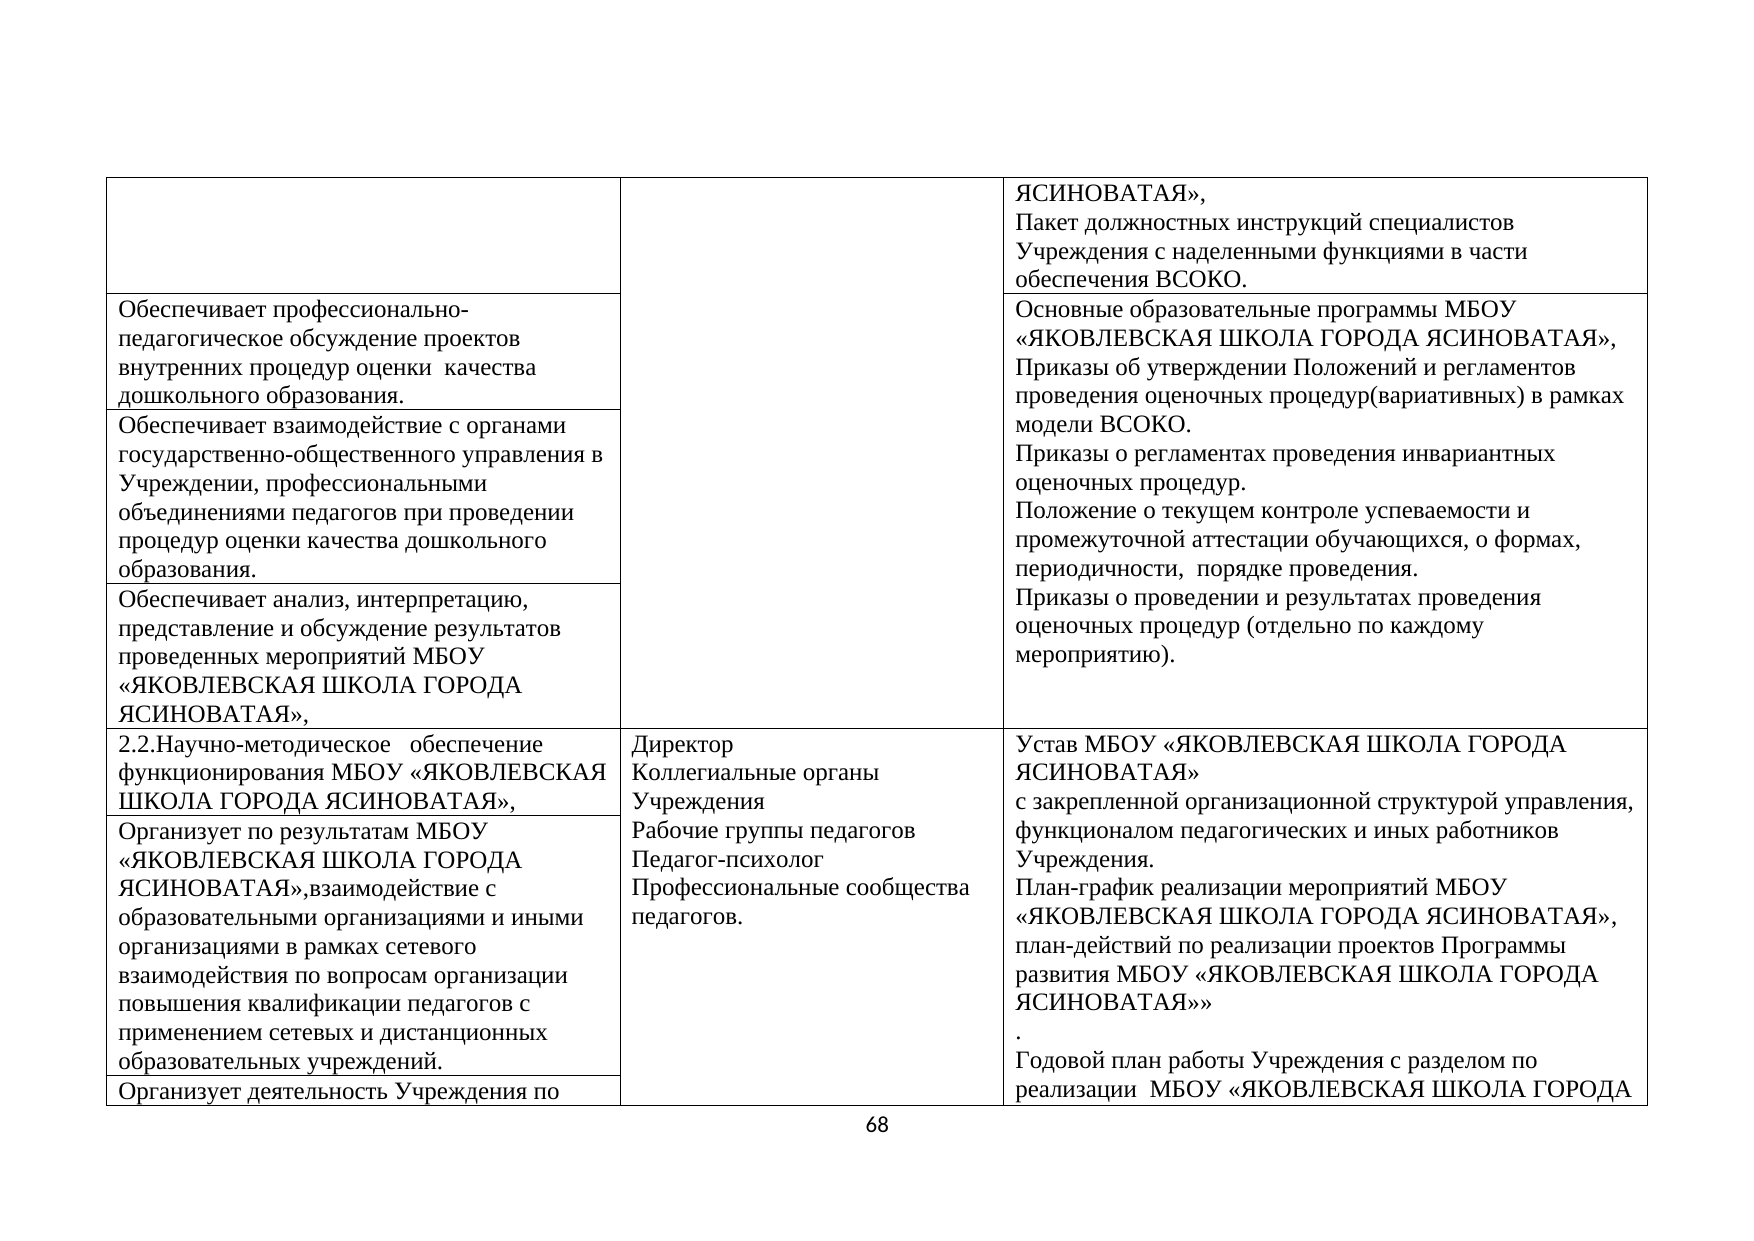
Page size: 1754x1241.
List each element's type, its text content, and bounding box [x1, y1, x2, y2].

table_cell Основные образовательные программы МБОУ «ЯКОВЛЕВСКАЯ ШКОЛА ГОРОДА ЯСИНОВАТАЯ», Приказы об утверждении Положений и регламентов проведения оценочных процедур(вариативных) в рамках модели ВСОКО. Приказы о регламентах проведения инвариантных оценочных процедур. Положение о текущем контроле успеваемости и промежуточной аттестации обучающихся, о формах, периодичности, порядке проведения. Приказы о проведении и результатах проведения оценочных процедур (отдельно по каждому мероприятию). [1004, 294, 1647, 728]
table_cell Организует по результатам МБОУ «ЯКОВЛЕВСКАЯ ШКОЛА ГОРОДА ЯСИНОВАТАЯ»,взаимодействие с образовательными организациями и иными организациями в рамках сетевого взаимодействия по вопросам организации повышения квалификации педагогов с применением сетевых и дистанционных образовательных учреждений. [107, 816, 620, 1075]
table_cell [107, 1076, 620, 1104]
table_cell Обеспечивает анализ, интерпретацию, представление и обсуждение результатов проведенных мероприятий МБОУ «ЯКОВЛЕВСКАЯ ШКОЛА ГОРОДА ЯСИНОВАТАЯ», [107, 584, 620, 728]
table_cell Обеспечивает взаимодействие с органами государственно-общественного управления в Учреждении, профессиональными объединениями педагогов при проведении процедур оценки качества дошкольного образования. [107, 410, 620, 583]
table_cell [1004, 178, 1647, 293]
table_cell Директор Коллегиальные органы Учреждения Рабочие группы педагогов Педагог-психолог Профессиональные сообщества педагогов. [621, 729, 1003, 1104]
table_cell 2.2.Научно-методическое обеспечение функционирования МБОУ «ЯКОВЛЕВСКАЯ ШКОЛА ГОРОДА ЯСИНОВАТАЯ», [107, 729, 620, 815]
table_cell Устав МБОУ «ЯКОВЛЕВСКАЯ ШКОЛА ГОРОДА ЯСИНОВАТАЯ» с закрепленной организационной структурой управления, функционалом педагогических и иных работников Учреждения. План-график реализации мероприятий МБОУ «ЯКОВЛЕВСКАЯ ШКОЛА ГОРОДА ЯСИНОВАТАЯ», план-действий по реализации проектов Программы развития МБОУ «ЯКОВЛЕВСКАЯ ШКОЛА ГОРОДА ЯСИНОВАТАЯ»» . Годовой план работы Учреждения с разделом по реализации МБОУ «ЯКОВЛЕВСКАЯ ШКОЛА ГОРОДА ЯСИНОВАТАЯ» , Программы развития МБОУ «ЯКОВЛЕВСКАЯ ШКОЛА ГОРОДА ЯСИНОВАТАЯ» [1004, 729, 1647, 1104]
table_cell Обеспечивает профессионально-педагогическое обсуждение проектов внутренних процедур оценки качества дошкольного образования. [107, 294, 620, 409]
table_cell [621, 178, 1003, 728]
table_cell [107, 178, 620, 293]
